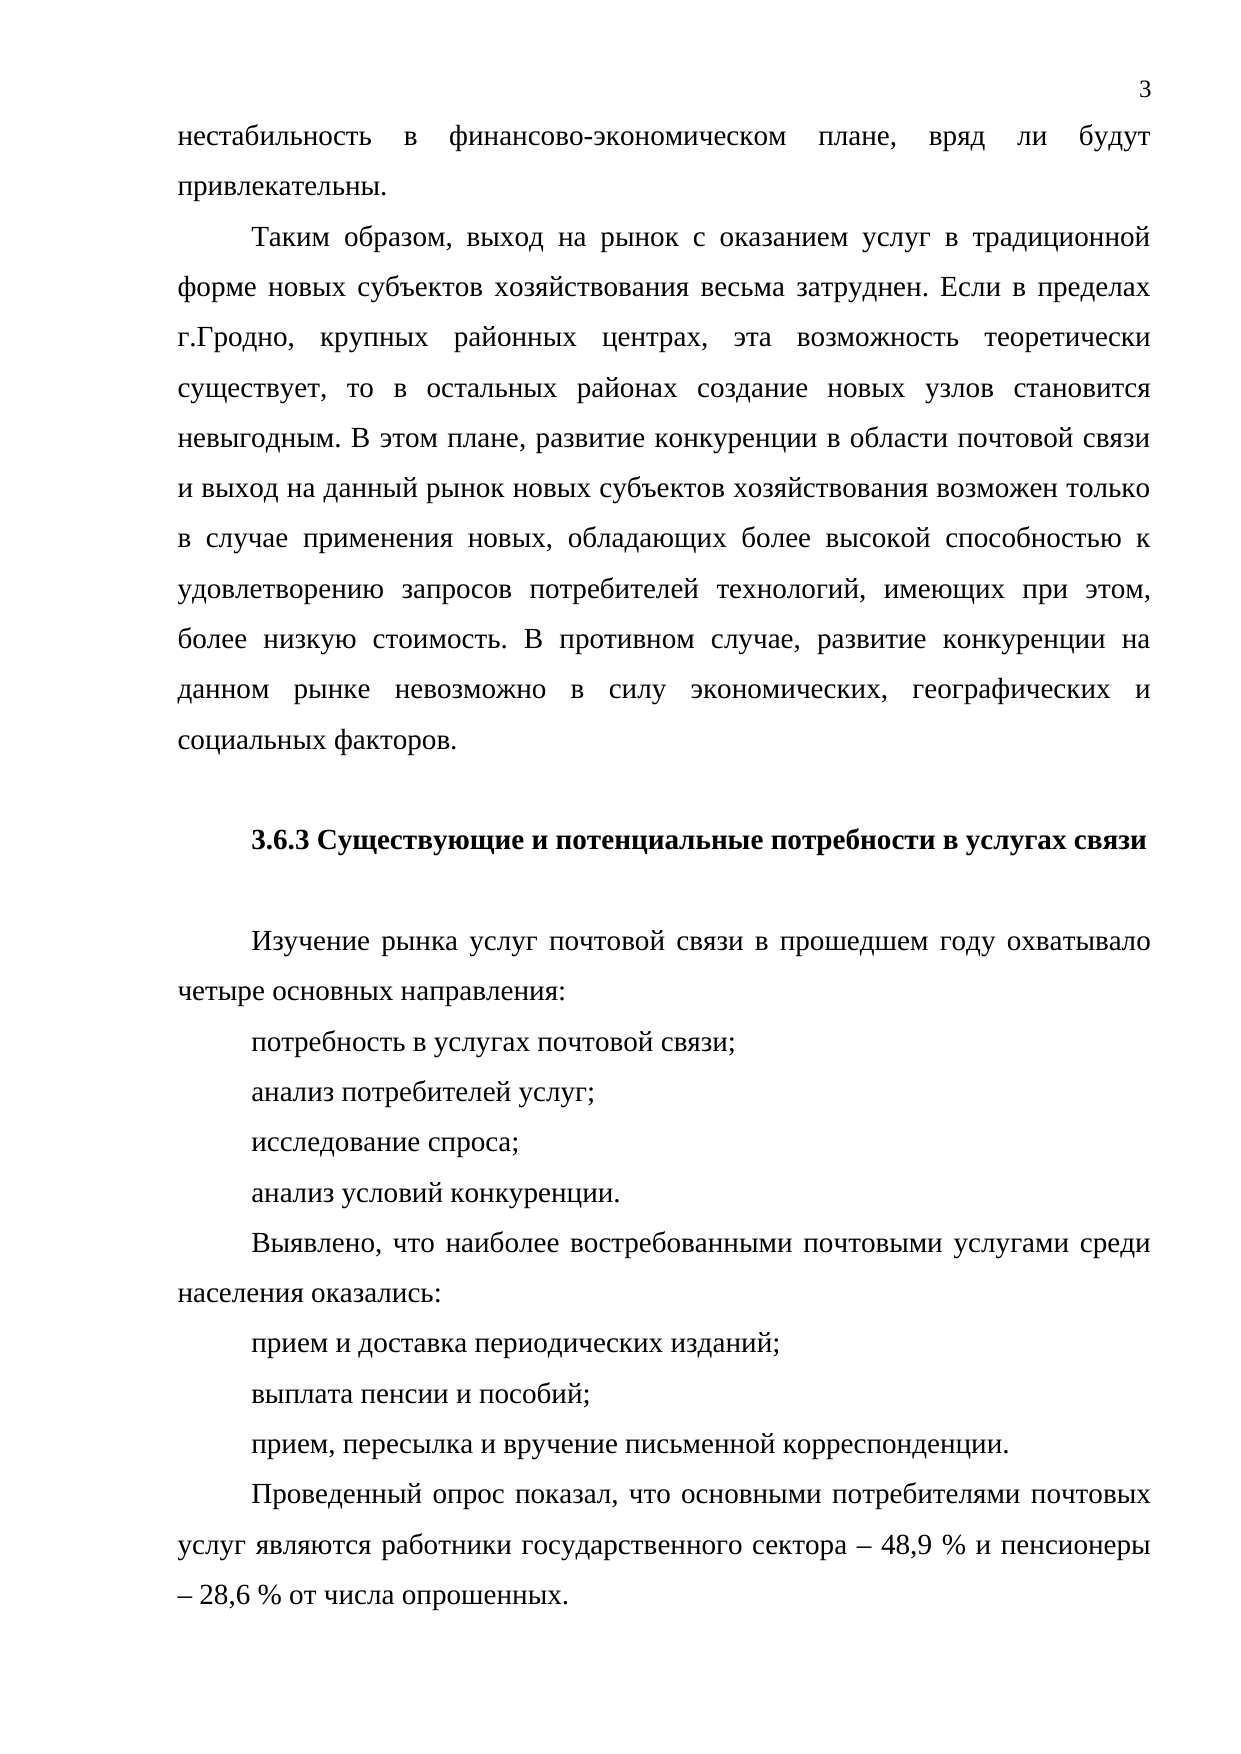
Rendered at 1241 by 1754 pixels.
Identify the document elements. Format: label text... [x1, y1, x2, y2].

text Таким образом, выход на рынок с оказанием услуг в традиционной форме новых субъектов хозяйствования весьма затруднен. Если в пределах г.Гродно, крупных районных центрах, эта возможность теоретически существует, то в остальных районах создание новых узлов становится невыгодным. В этом плане, развитие конкуренции в области почтовой связи и выход на данный рынок новых субъектов хозяйствования возможен только в случае применения новых, обладающих более высокой способностью к удовлетворению запросов потребителей технологий, имеющих при этом, более низкую стоимость. В противном случае, развитие конкуренции на данном рынке невозможно в силу экономических, географических и социальных факторов. [177, 219, 1152, 755]
text 3.6.3 Существующие и потенциальные потребности в услугах связи [177, 822, 1152, 856]
text Изучение рынка услуг почтовой связи в прошедшем году охватывало четыре основных направления: [177, 923, 1152, 1007]
text анализ условий конкуренции. [177, 1175, 1152, 1208]
text выплата пенсии и пособий; [177, 1376, 1152, 1409]
text Проведенный опрос показал, что основными потребителями почтовых услуг являются работники государственного сектора – 48,9 % и пенсионеры – 28,6 % от числа опрошенных. [177, 1477, 1152, 1611]
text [177, 118, 1152, 202]
text прием, пересылка и вручение письменной корреспонденции. [177, 1426, 1152, 1460]
text исследование спроса; [177, 1124, 1152, 1158]
text потребность в услугах почтовой связи; [177, 1024, 1152, 1057]
text прием и доставка периодических изданий; [177, 1326, 1152, 1359]
text анализ потребителей услуг; [177, 1074, 1152, 1108]
text Выявлено, что наиболее востребованными почтовыми услугами среди населения оказались: [177, 1225, 1152, 1309]
